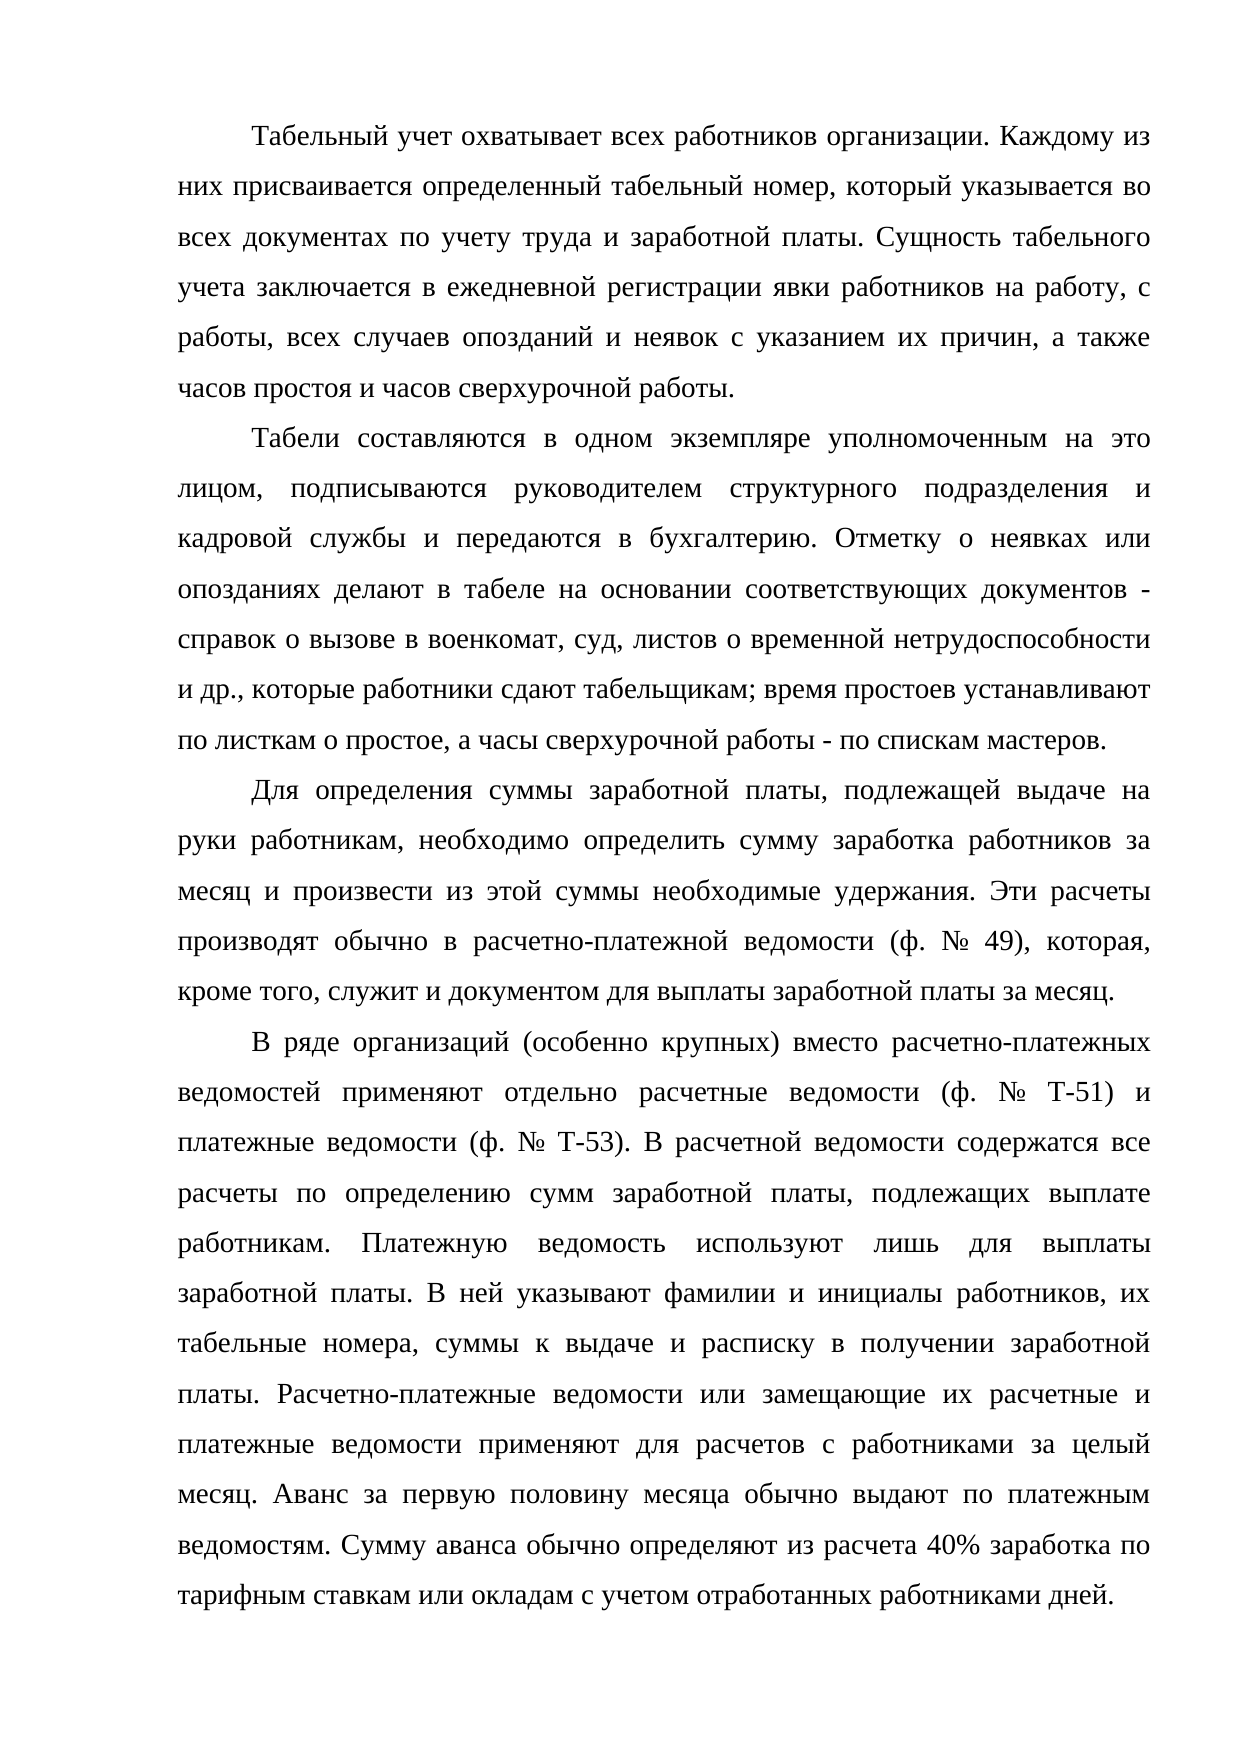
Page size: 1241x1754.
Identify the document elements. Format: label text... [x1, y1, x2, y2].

text Табели составляются в одном экземпляре уполномоченным на это лицом, подписываются руководителем структурного подразделения и кадровой службы и передаются в бухгалтерию. Отметку о неявках или опозданиях делают в табеле на основании соответствующих документов - справок о вызове в военкомат, суд, листов о временной нетрудоспособности и др., которые работники сдают табельщикам; время простоев устанавливают по листкам о простое, а часы сверхурочной работы - по спискам мастеров. [177, 420, 1152, 755]
text Для определения суммы заработной платы, подлежащей выдаче на руки работникам, необходимо определить сумму заработка работников за месяц и произвести из этой суммы необходимые удержания. Эти расчеты производят обычно в расчетно-платежной ведомости (ф. № 49), которая, кроме того, служит и документом для выплаты заработной платы за месяц. [177, 772, 1152, 1007]
text Табельный учет охватывает всех работников организации. Каждому из них присваивается определенный табельный номер, который указывается во всех документах по учету труда и заработной платы. Сущность табельного учета заключается в ежедневной регистрации явки работников на работу, с работы, всех случаев опозданий и неявок с указанием их причин, а также часов простоя и часов сверхурочной работы. [177, 118, 1152, 403]
text В ряде организаций (особенно крупных) вместо расчетно-платежных ведомостей применяют отдельно расчетные ведомости (ф. № Т-51) и платежные ведомости (ф. № Т-53). В расчетной ведомости содержатся все расчеты по определению сумм заработной платы, подлежащих выплате работникам. Платежную ведомость используют лишь для выплаты заработной платы. В ней указывают фамилии и инициалы работников, их табельные номера, суммы к выдаче и расписку в получении заработной платы. Расчетно-платежные ведомости или замещающие их расчетные и платежные ведомости применяют для расчетов с работниками за целый месяц. Аванс за первую половину месяца обычно выдают по платежным ведомостям. Сумму аванса обычно определяют из расчета 40% заработка по тарифным ставкам или окладам с учетом отработанных работниками дней. [177, 1024, 1152, 1611]
